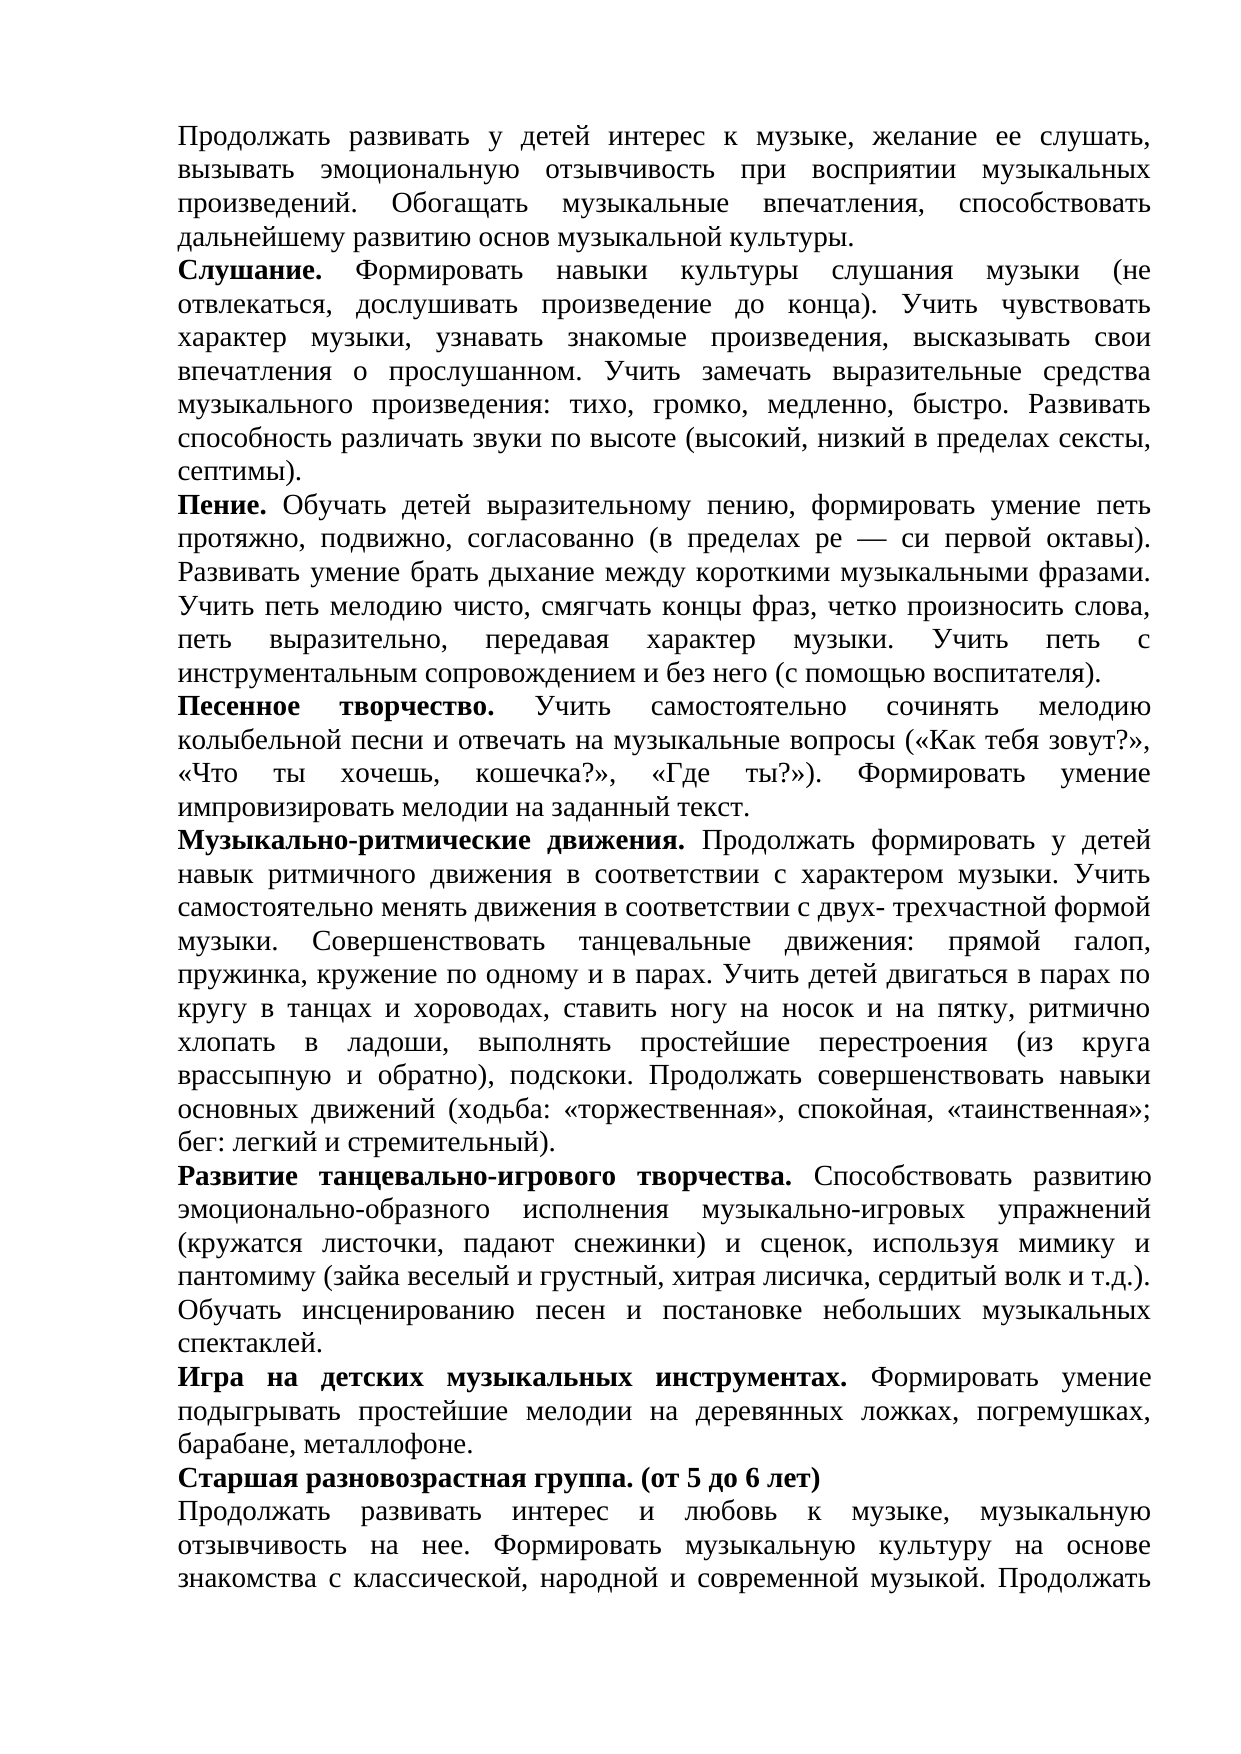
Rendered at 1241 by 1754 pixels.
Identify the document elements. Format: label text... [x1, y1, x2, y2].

text Слушание. Формировать навыки культуры слушания музыки (не отвлекаться, дослушивать произведение до конца). Учить чувствовать характер музыки, узнавать знакомые произведения, высказывать свои впечатления о прослушанном. Учить замечать выразительные средства музыкального произведения: тихо, громко, медленно, быстро. Развивать способность различать звуки по высоте (высокий, низкий в пределах сексты, септимы). [177, 252, 1152, 487]
text Песенное творчество. Учить самостоятельно сочинять мелодию колыбельной песни и отвечать на музыкальные вопросы («Как тебя зовут?», «Что ты хочешь, кошечка?», «Где ты?»). Формировать умение импровизировать мелодии на заданный текст. [177, 688, 1152, 822]
text Пение. Обучать детей выразительному пению, формировать умение петь протяжно, подвижно, согласованно (в пределах ре — си первой октавы). Развивать умение брать дыхание между короткими музыкальными фразами. Учить петь мелодию чисто, смягчать концы фраз, четко произносить слова, петь выразительно, передавая характер музыки. Учить петь с инструментальным сопровождением и без него (с помощью воспитателя). [177, 487, 1152, 688]
text Обучать инсценированию песен и постановке небольших музыкальных спектаклей. [177, 1292, 1152, 1359]
text Музыкально-ритмические движения. Продолжать формировать у детей навык ритмичного движения в соответствии с характером музыки. Учить самостоятельно менять движения в соответствии с двух- трехчастной формой музыки. Совершенствовать танцевальные движения: прямой галоп, пружинка, кружение по одному и в парах. Учить детей двигаться в парах по кругу в танцах и хороводах, ставить ногу на носок и на пятку, ритмично хлопать в ладоши, выполнять простейшие перестроения (из круга врассыпную и обратно), подскоки. Продолжать совершенствовать навыки основных движений (ходьба: «торжественная», спокойная, «таинственная»; бег: легкий и стремительный). [177, 822, 1152, 1158]
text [177, 1493, 1152, 1594]
text Развитие танцевально-игрового творчества. Способствовать развитию эмоционально-образного исполнения музыкально-игровых упражнений (кружатся листочки, падают снежинки) и сценок, используя мимику и пантомиму (зайка веселый и грустный, хитрая лисичка, сердитый волк и т.д.). [177, 1158, 1152, 1292]
text Игра на детских музыкальных инструментах. Формировать умение подыгрывать простейшие мелодии на деревянных ложках, погремушках, барабане, металлофоне. [177, 1359, 1152, 1460]
text Старшая разновозрастная группа. (от 5 до 6 лет) [177, 1460, 1152, 1493]
text Продолжать развивать у детей интерес к музыке, желание ее слушать, вызывать эмоциональную отзывчивость при восприятии музыкальных произведений. Обогащать музыкальные впечатления, способствовать дальнейшему развитию основ музыкальной культуры. [177, 118, 1152, 252]
